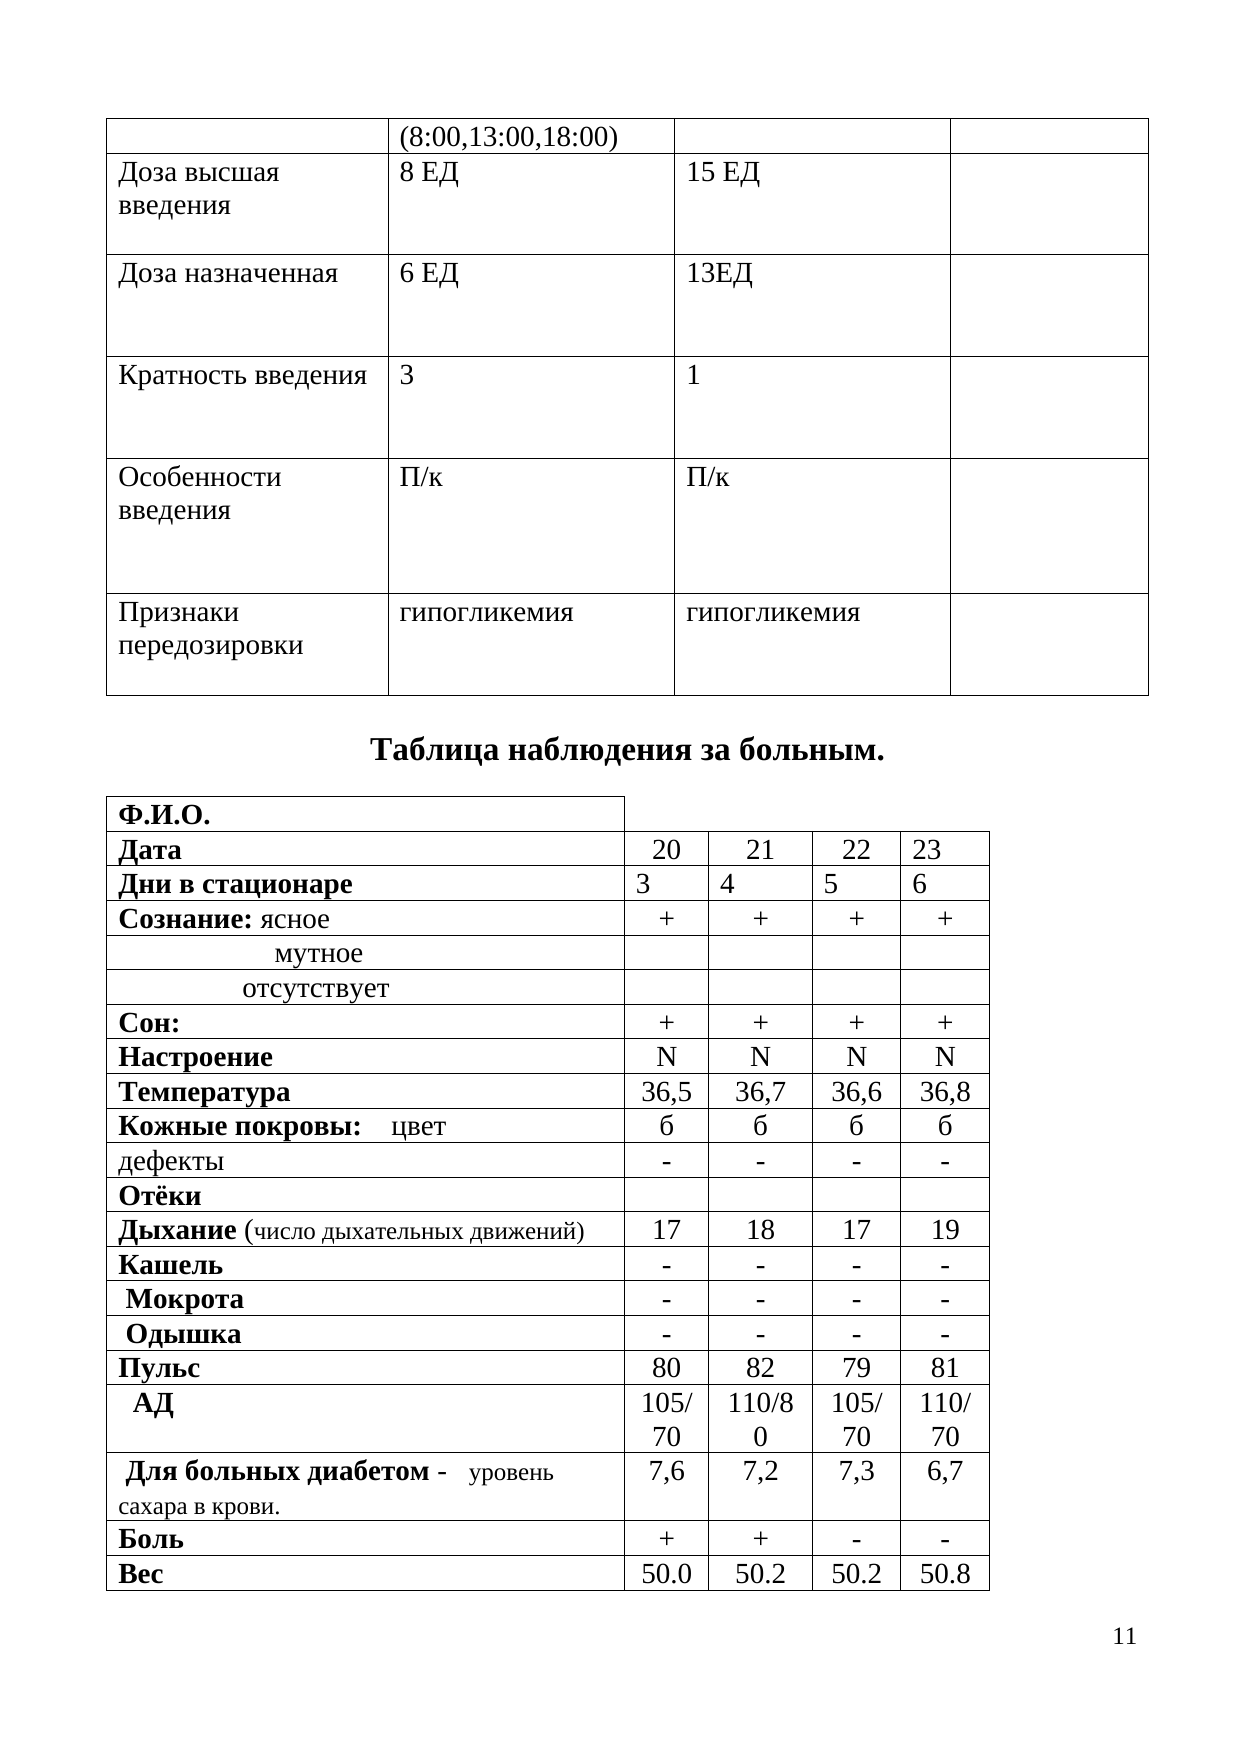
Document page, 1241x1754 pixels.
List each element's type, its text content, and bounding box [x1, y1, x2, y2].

table_cell дефекты [107, 1143, 624, 1177]
table_cell отсутствует [107, 970, 624, 1004]
table_cell - [625, 1281, 708, 1315]
table_cell 105/70 [813, 1385, 900, 1452]
table_cell 36,5 [625, 1074, 708, 1107]
table_cell [813, 936, 900, 969]
table_cell + [625, 1005, 708, 1038]
table_cell 6 ЕД [389, 255, 674, 356]
table_cell Дата [107, 832, 624, 865]
table_cell [709, 936, 812, 969]
table_cell [625, 1178, 708, 1211]
table_cell [951, 357, 1148, 458]
table_cell Сон: [107, 1005, 624, 1038]
table_cell 80 [625, 1351, 708, 1384]
table_cell 50.2 [813, 1556, 900, 1589]
table_cell 5 [813, 866, 900, 900]
table_cell АД [107, 1385, 624, 1452]
table_cell N [709, 1039, 812, 1073]
table_cell Признаки передозировки [107, 594, 388, 694]
table_cell 110/80 [709, 1385, 812, 1452]
table_cell + [813, 901, 900, 934]
table_cell П/к [675, 459, 950, 593]
table_cell Вес [107, 1556, 624, 1589]
table_cell Дни в стационаре [107, 866, 624, 900]
table_cell 110/70 [901, 1385, 989, 1452]
table_cell - [901, 1281, 989, 1315]
table_cell б [901, 1109, 989, 1142]
table_cell - [813, 1316, 900, 1349]
table_cell + [813, 1005, 900, 1038]
table_cell - [813, 1521, 900, 1555]
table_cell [675, 119, 950, 153]
table_cell Для больных диабетом - уровень сахара в крови. [107, 1453, 624, 1520]
table_cell - [625, 1316, 708, 1349]
table_cell - [709, 1247, 812, 1280]
table_cell N [813, 1039, 900, 1073]
table_cell мутное [107, 936, 624, 969]
table_cell - [709, 1143, 812, 1177]
table_cell 21 [709, 832, 812, 865]
table_header Ф.И.О. [107, 797, 624, 831]
table_cell 50.0 [625, 1556, 708, 1589]
table_cell Пульс [107, 1351, 624, 1384]
table_cell 22 [813, 832, 900, 865]
table_cell Кожные покровы: цвет [107, 1109, 624, 1142]
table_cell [107, 119, 388, 153]
table_cell [901, 1178, 989, 1211]
table_cell Доза назначенная [107, 255, 388, 356]
table_cell б [709, 1109, 812, 1142]
table_cell гипогликемия [675, 594, 950, 694]
table_cell 17 [625, 1212, 708, 1246]
table_cell 18 [709, 1212, 812, 1246]
table_cell [709, 1178, 812, 1211]
table_cell 82 [709, 1351, 812, 1384]
table_cell гипогликемия [389, 594, 674, 694]
table_cell - [625, 1247, 708, 1280]
table_cell 7,6 [625, 1453, 708, 1520]
table_cell + [901, 1005, 989, 1038]
table_cell [813, 1178, 900, 1211]
table_cell N [625, 1039, 708, 1073]
table_cell [951, 459, 1148, 593]
table_cell 7,3 [813, 1453, 900, 1520]
table_cell 13ЕД [675, 255, 950, 356]
table_cell + [625, 1521, 708, 1555]
table_cell Дыхание (число дыхательных движений) [107, 1212, 624, 1246]
table_cell [709, 970, 812, 1004]
table_cell - [901, 1316, 989, 1349]
table_cell 3 [389, 357, 674, 458]
table_cell N [901, 1039, 989, 1073]
table_cell б [625, 1109, 708, 1142]
table_cell Сознание: ясное [107, 901, 624, 934]
table_cell [625, 970, 708, 1004]
table_cell - [625, 1143, 708, 1177]
table_cell Одышка [107, 1316, 624, 1349]
table_cell + [709, 1005, 812, 1038]
table_cell 3 [625, 866, 708, 900]
table_cell Отёки [107, 1178, 624, 1211]
table_cell Температура [107, 1074, 624, 1107]
text Таблица наблюдения за больным. [118, 729, 1137, 767]
table_cell 36,8 [901, 1074, 989, 1107]
table_cell 50.2 [709, 1556, 812, 1589]
table_cell - [813, 1281, 900, 1315]
table_cell - [709, 1281, 812, 1315]
table_cell 79 [813, 1351, 900, 1384]
table_cell 36,6 [813, 1074, 900, 1107]
table_cell - [901, 1247, 989, 1280]
table_cell 81 [901, 1351, 989, 1384]
table_cell 8 ЕД [389, 154, 674, 254]
table_cell 19 [901, 1212, 989, 1246]
table_cell 6 [901, 866, 989, 900]
table_cell 15 ЕД [675, 154, 950, 254]
table_cell Кашель [107, 1247, 624, 1280]
table_cell - [901, 1521, 989, 1555]
table_cell - [813, 1247, 900, 1280]
table_cell 50.8 [901, 1556, 989, 1589]
table_cell Настроение [107, 1039, 624, 1073]
table_cell - [813, 1143, 900, 1177]
table_cell 36,7 [709, 1074, 812, 1107]
table_cell 6,7 [901, 1453, 989, 1520]
table_cell [813, 970, 900, 1004]
table_cell 4 [709, 866, 812, 900]
table_cell - [901, 1143, 989, 1177]
table_cell 105/70 [625, 1385, 708, 1452]
table_cell [901, 936, 989, 969]
table_cell - [709, 1316, 812, 1349]
table_cell Доза высшая введения [107, 154, 388, 254]
table_cell б [813, 1109, 900, 1142]
table_cell [951, 594, 1148, 694]
table_cell Кратность введения [107, 357, 388, 458]
table_cell [625, 936, 708, 969]
table_cell 1 [675, 357, 950, 458]
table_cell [389, 119, 674, 153]
table_cell + [709, 901, 812, 934]
table_cell [901, 970, 989, 1004]
table_cell Мокрота [107, 1281, 624, 1315]
table_cell Боль [107, 1521, 624, 1555]
table_cell 7,2 [709, 1453, 812, 1520]
table_cell [951, 255, 1148, 356]
table_cell П/к [389, 459, 674, 593]
table_cell + [709, 1521, 812, 1555]
table_cell 23 [901, 832, 989, 865]
table_cell Особенности введения [107, 459, 388, 593]
table_cell + [625, 901, 708, 934]
table_cell 20 [625, 832, 708, 865]
table_cell [951, 119, 1148, 153]
table_cell 17 [813, 1212, 900, 1246]
table_cell + [901, 901, 989, 934]
table_cell [951, 154, 1148, 254]
